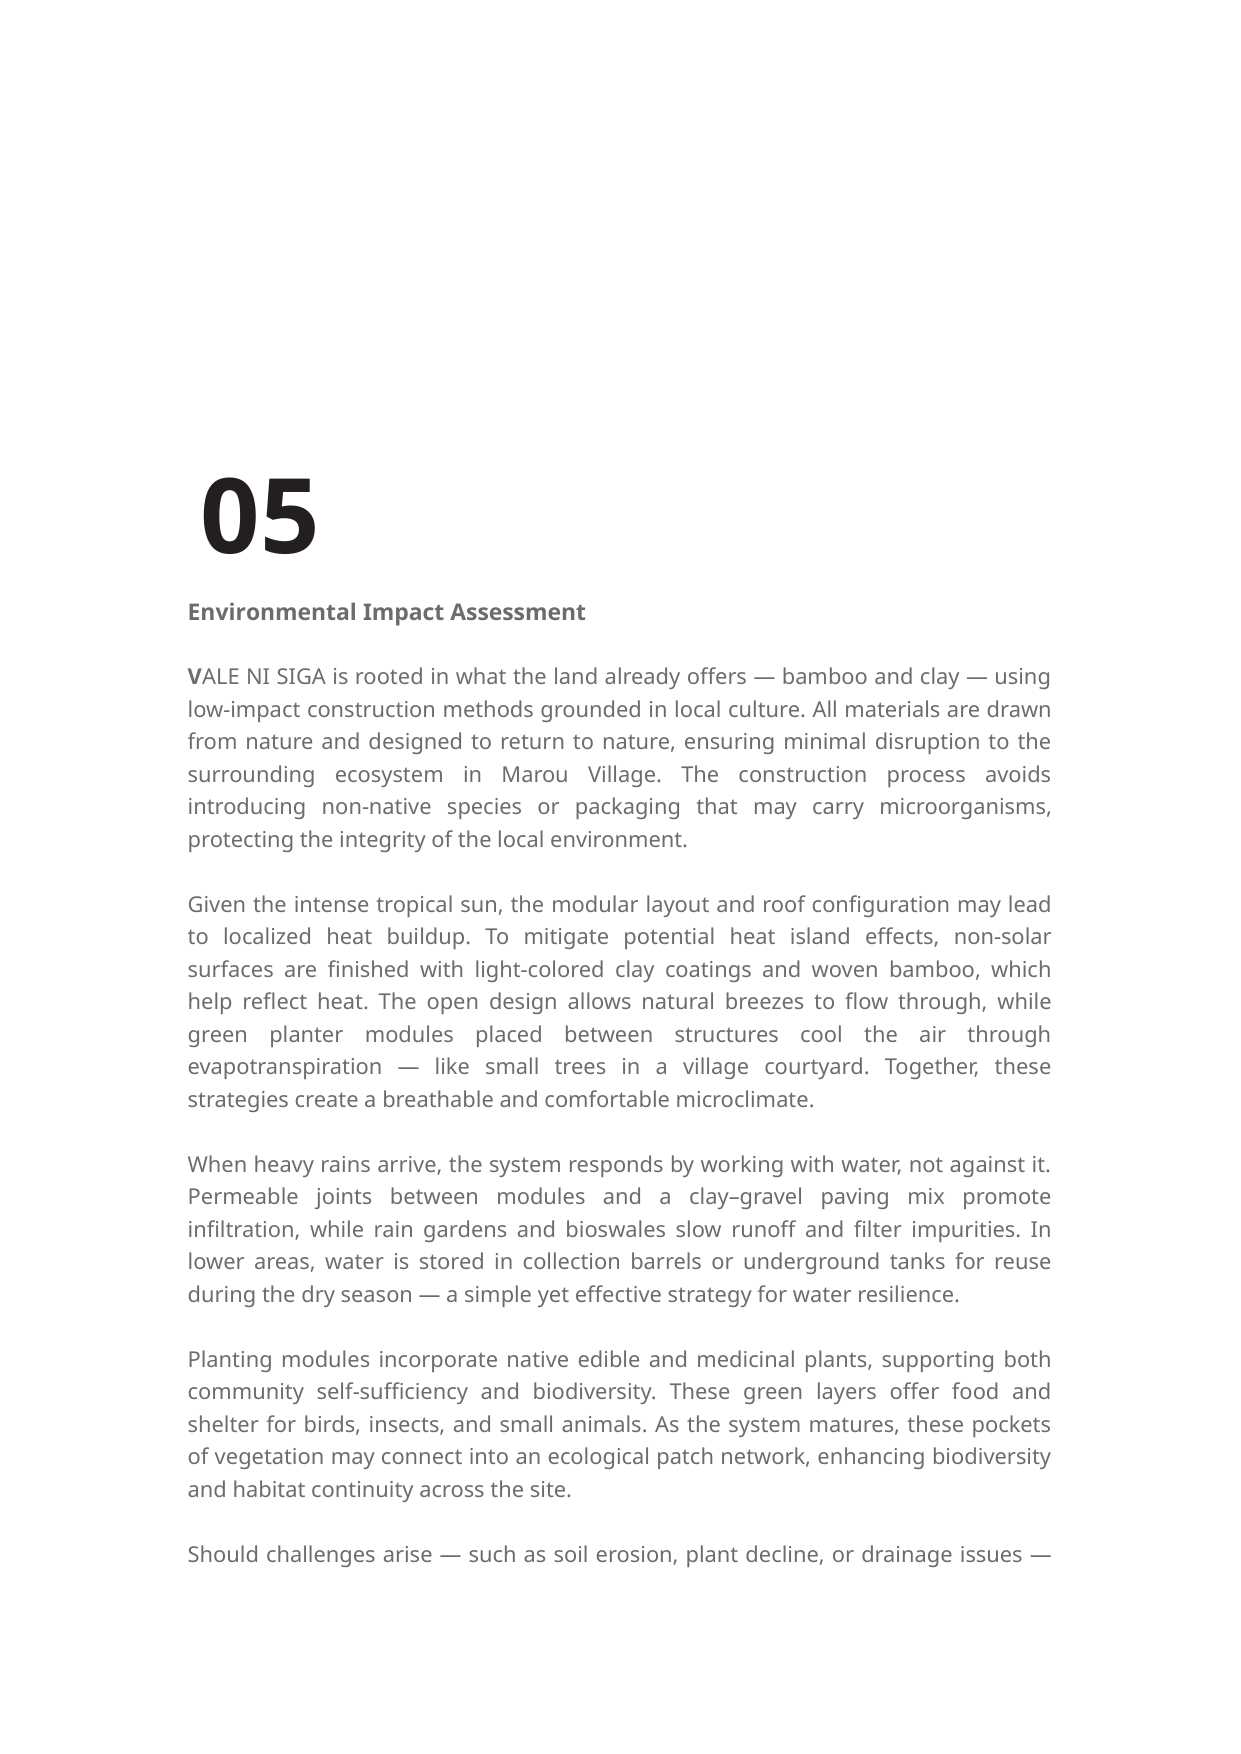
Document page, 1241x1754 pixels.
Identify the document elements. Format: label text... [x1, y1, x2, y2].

text VALE NI SIGA is rooted in what the land already offers — bamboo and clay — using low-impact construction methods grounded in local culture. All materials are drawn from nature and designed to return to nature, ensuring minimal disruption to the surrounding ecosystem in Marou Village. The construction process avoids introducing non-native species or packaging that may carry microorganisms, protecting the integrity of the local environment. [187, 660, 1053, 855]
text 05 [201, 432, 1053, 595]
text Environmental Impact Assessment [187, 595, 1053, 627]
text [187, 1537, 1053, 1570]
text Given the intense tropical sun, the modular layout and roof configuration may lead to localized heat buildup. To mitigate potential heat island effects, non-solar surfaces are finished with light-colored clay coatings and woven bamboo, which help reflect heat. The open design allows natural breezes to flow through, while green planter modules placed between structures cool the air through evapotranspiration — like small trees in a village courtyard. Together, these strategies create a breathable and comfortable microclimate. [187, 887, 1053, 1115]
text Planting modules incorporate native edible and medicinal plants, supporting both community self-sufficiency and biodiversity. These green layers offer food and shelter for birds, insects, and small animals. As the system matures, these pockets of vegetation may connect into an ecological patch network, enhancing biodiversity and habitat continuity across the site. [187, 1342, 1053, 1505]
text When heavy rains arrive, the system responds by working with water, not against it. Permeable joints between modules and a clay–gravel paving mix promote infiltration, while rain gardens and bioswales slow runoff and filter impurities. In lower areas, water is stored in collection barrels or underground tanks for reuse during the dry season — a simple yet effective strategy for water resilience. [187, 1147, 1053, 1310]
